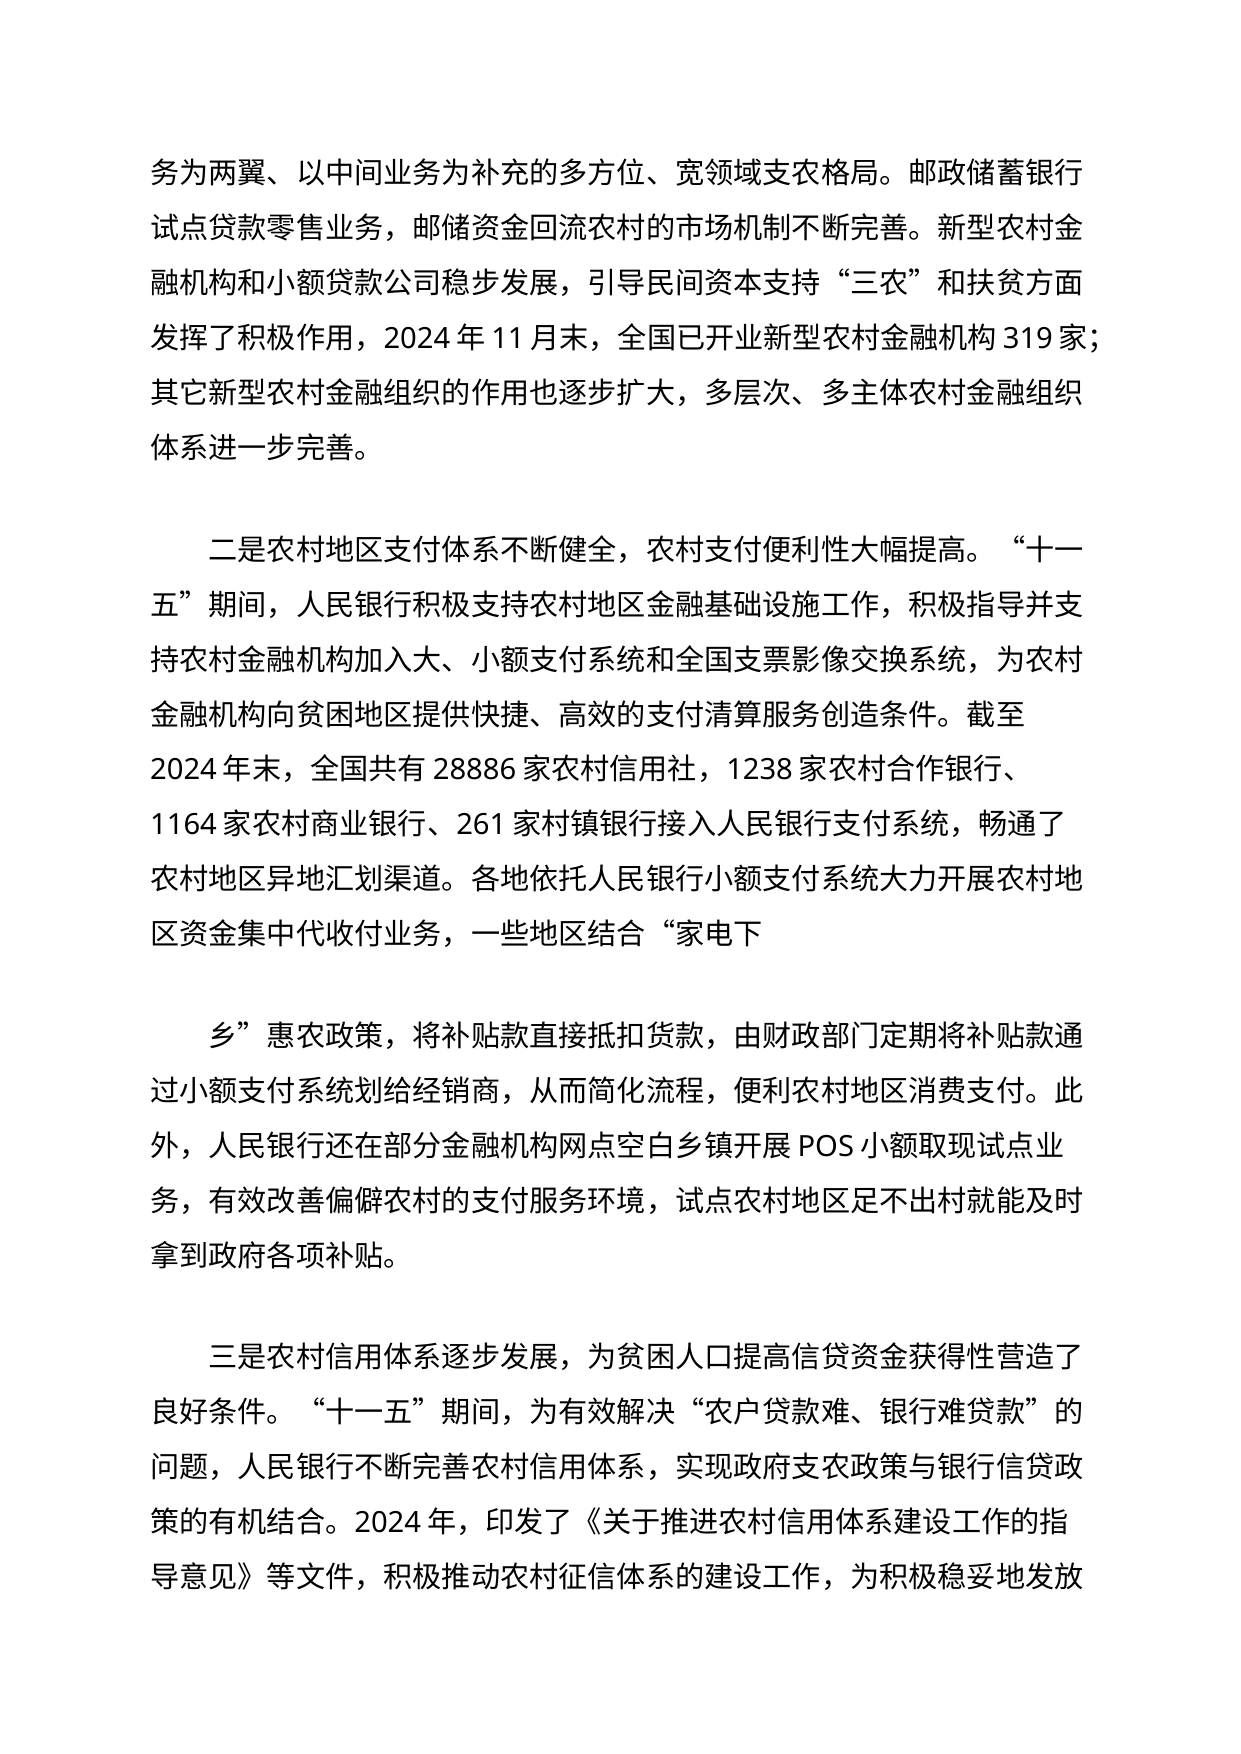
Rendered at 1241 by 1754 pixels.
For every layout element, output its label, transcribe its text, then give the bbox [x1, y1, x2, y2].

text 乡”惠农政策，将补贴款直接抵扣货款，由财政部门定期将补贴款通过小额支付系统划给经销商，从而简化流程，便利农村地区消费支付。此外，人民银行还在部分金融机构网点空白乡镇开展POS小额取现试点业务，有效改善偏僻农村的支付服务环境，试点农村地区足不出村就能及时拿到政府各项补贴。 [150, 1013, 1090, 1274]
text 二是农村地区支付体系不断健全，农村支付便利性大幅提高。“十一五”期间，人民银行积极支持农村地区金融基础设施工作，积极指导并支持农村金融机构加入大、小额支付系统和全国支票影像交换系统，为农村金融机构向贫困地区提供快捷、高效的支付清算服务创造条件。截至2024年末，全国共有28886家农村信用社，1238家农村合作银行、1164家农村商业银行、261家村镇银行接入人民银行支付系统，畅通了农村地区异地汇划渠道。各地依托人民银行小额支付系统大力开展农村地区资金集中代收付业务，一些地区结合“家电下 [150, 526, 1090, 953]
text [150, 150, 1090, 467]
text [150, 1334, 1090, 1596]
